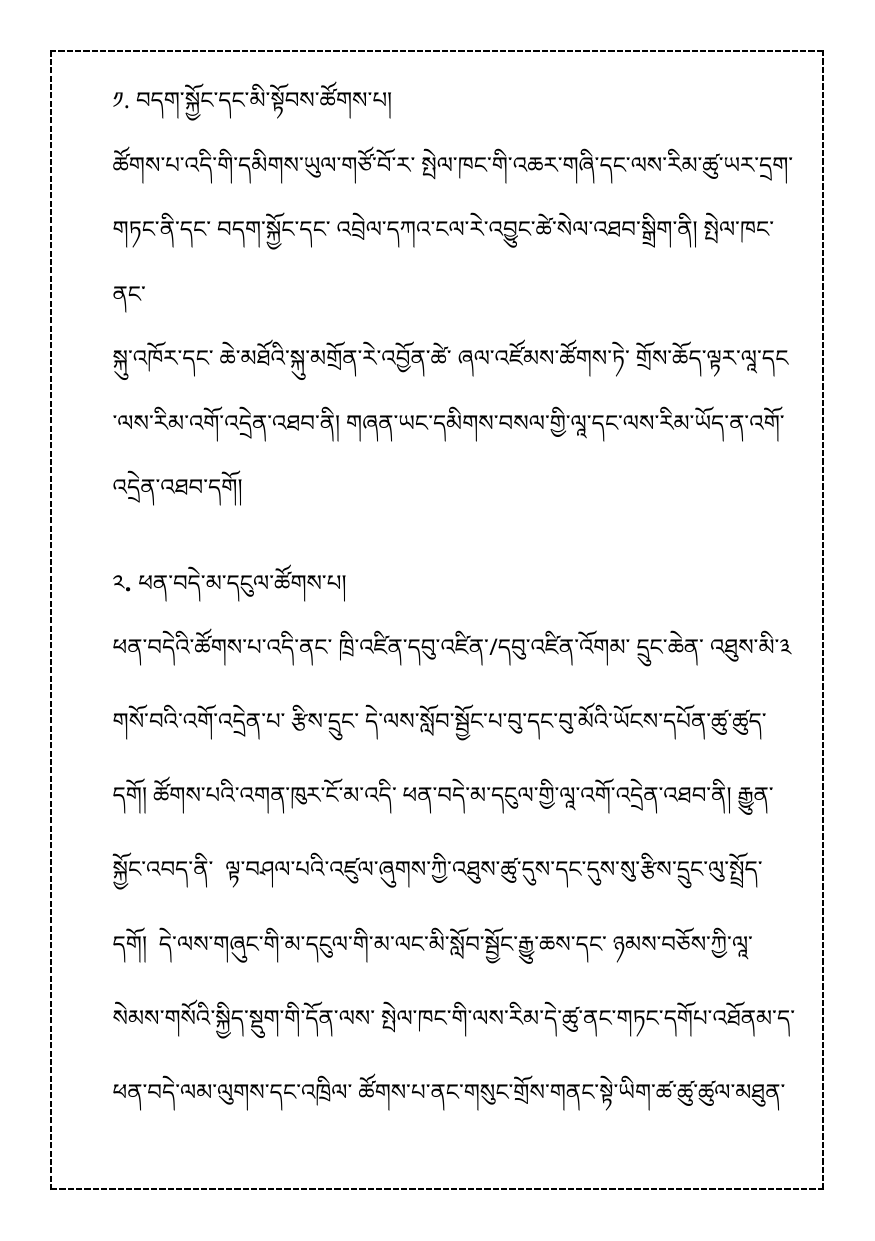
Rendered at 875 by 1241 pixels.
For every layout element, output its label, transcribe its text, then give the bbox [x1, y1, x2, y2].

text སྐུ་འཁོར་དང་ ཆེ་མཐོའི་སྐུ་མགྲོན་རེ་འབྱོན་ཚེ་ ཞལ་འཛོམས་ཚོགས་ཏེ་ གྲོས་ཆོད་ལྟར་ལཱ་དང ་ལས་རིམ་འགོ་འདྲེན་འཐབ་ནི། གཞན་ཡང་དམིགས་བསལ་གྱི་ལཱ་དང་ལས་རིམ་ཡོད་ན་འགོ་འདྲེན་འཐབ་དགོ། [112, 333, 797, 526]
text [112, 622, 797, 1131]
text ༡. བདག་སྐྱོང་དང་མི་སྟོབས་ཚོགས་པ། [112, 75, 797, 139]
text ཚོགས་པ་འདི་གི་དམིགས་ཡུལ་གཙོ་བོ་ར་ སྤེལ་ཁང་གི་འཆར་གཞི་དང་ལས་རིམ་ཚུ་ཡར་དྲག་གཏང་ནི་དང་ བདག་སྐྱོང་དང་ འབྲེལ་དཀའ་ངལ་རེ་འབྱུང་ཚེ་སེལ་འཐབ་སྒྲིག་ནི། སྤེལ་ཁང་ནང་ [112, 139, 797, 333]
text ༢. ཕན་བདེ་མ་དངུལ་ཚོགས་པ། [112, 558, 797, 622]
